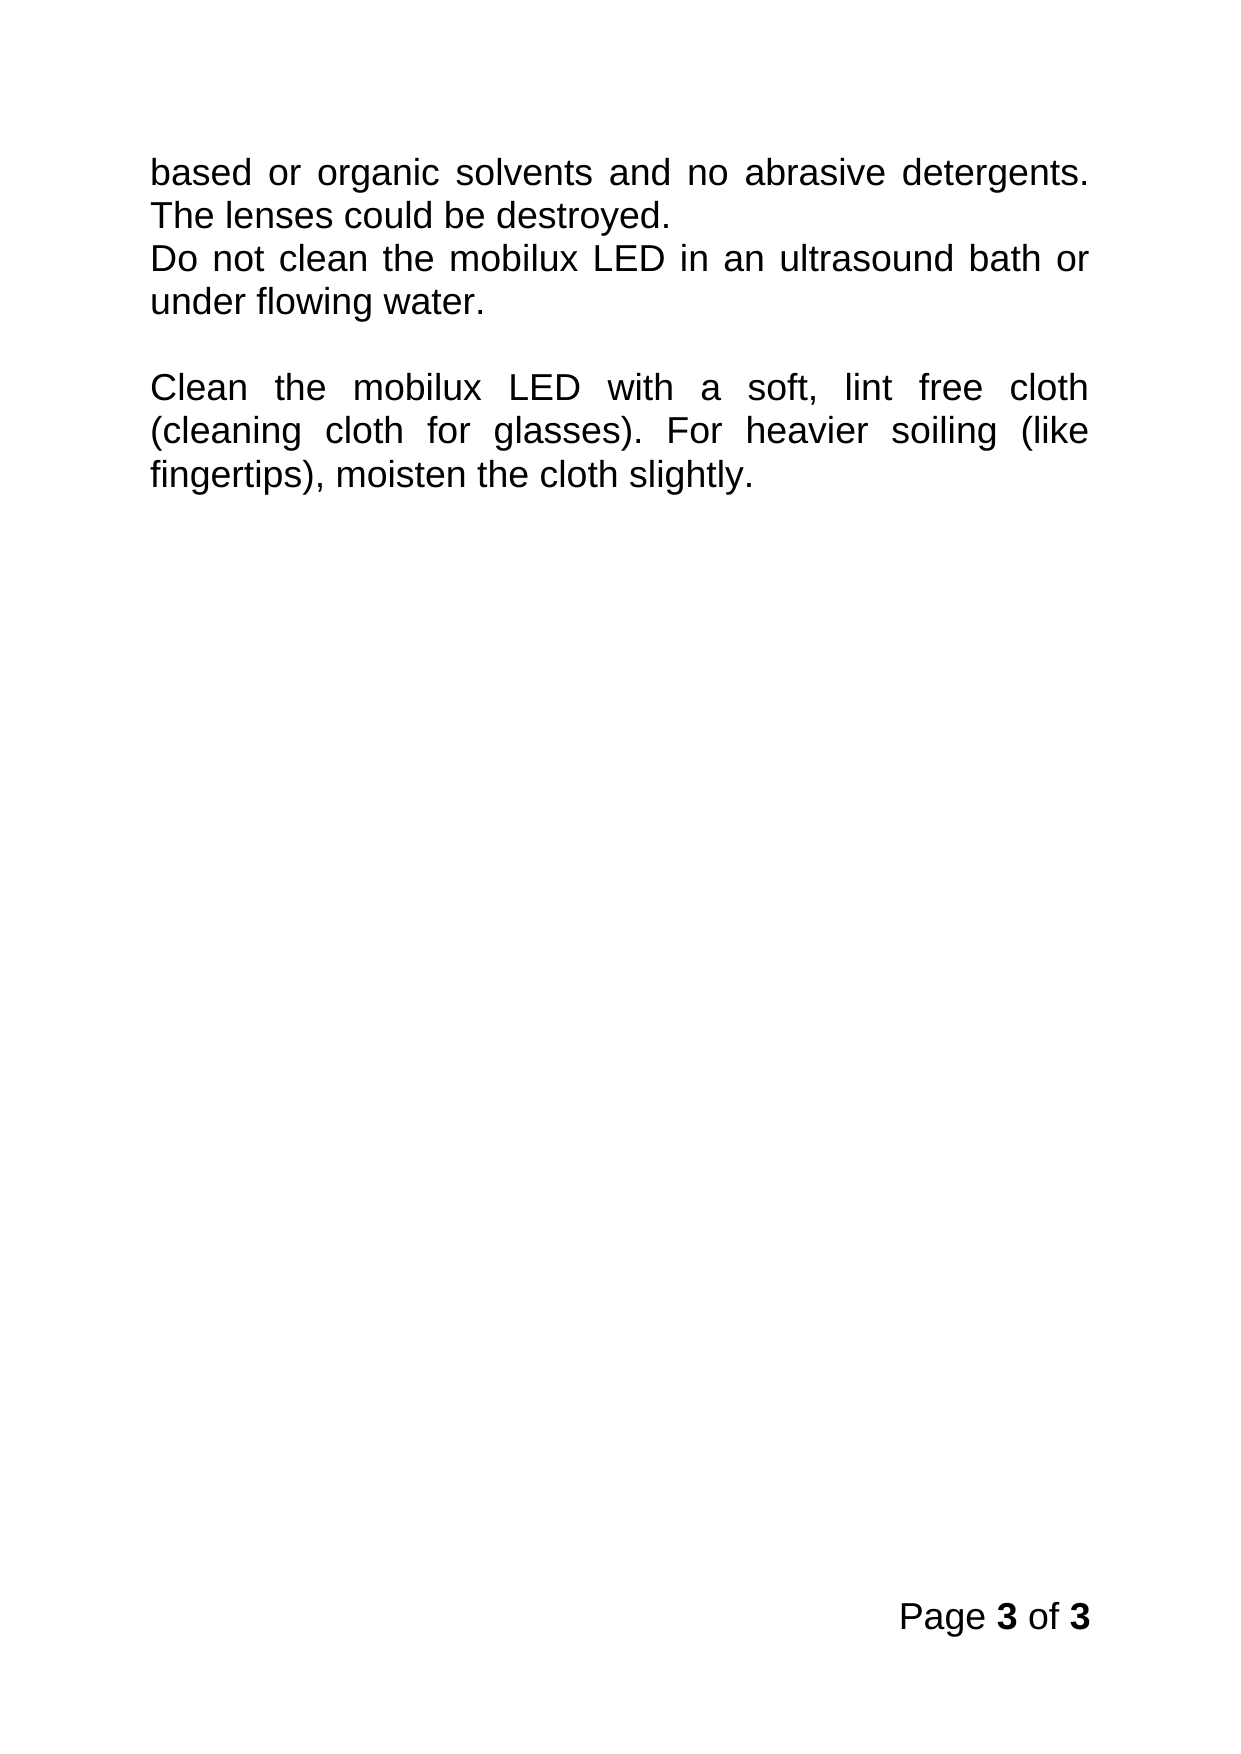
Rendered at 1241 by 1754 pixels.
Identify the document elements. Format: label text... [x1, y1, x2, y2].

text Do not clean the mobilux LED in an ultrasound bath or under flowing water. [150, 236, 1090, 322]
text Clean the mobilux LED with a soft, lint free cloth (cleaning cloth for glasses). For heavier soiling (like fingertips), moisten the cloth slightly. [150, 366, 1090, 495]
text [150, 150, 1090, 236]
